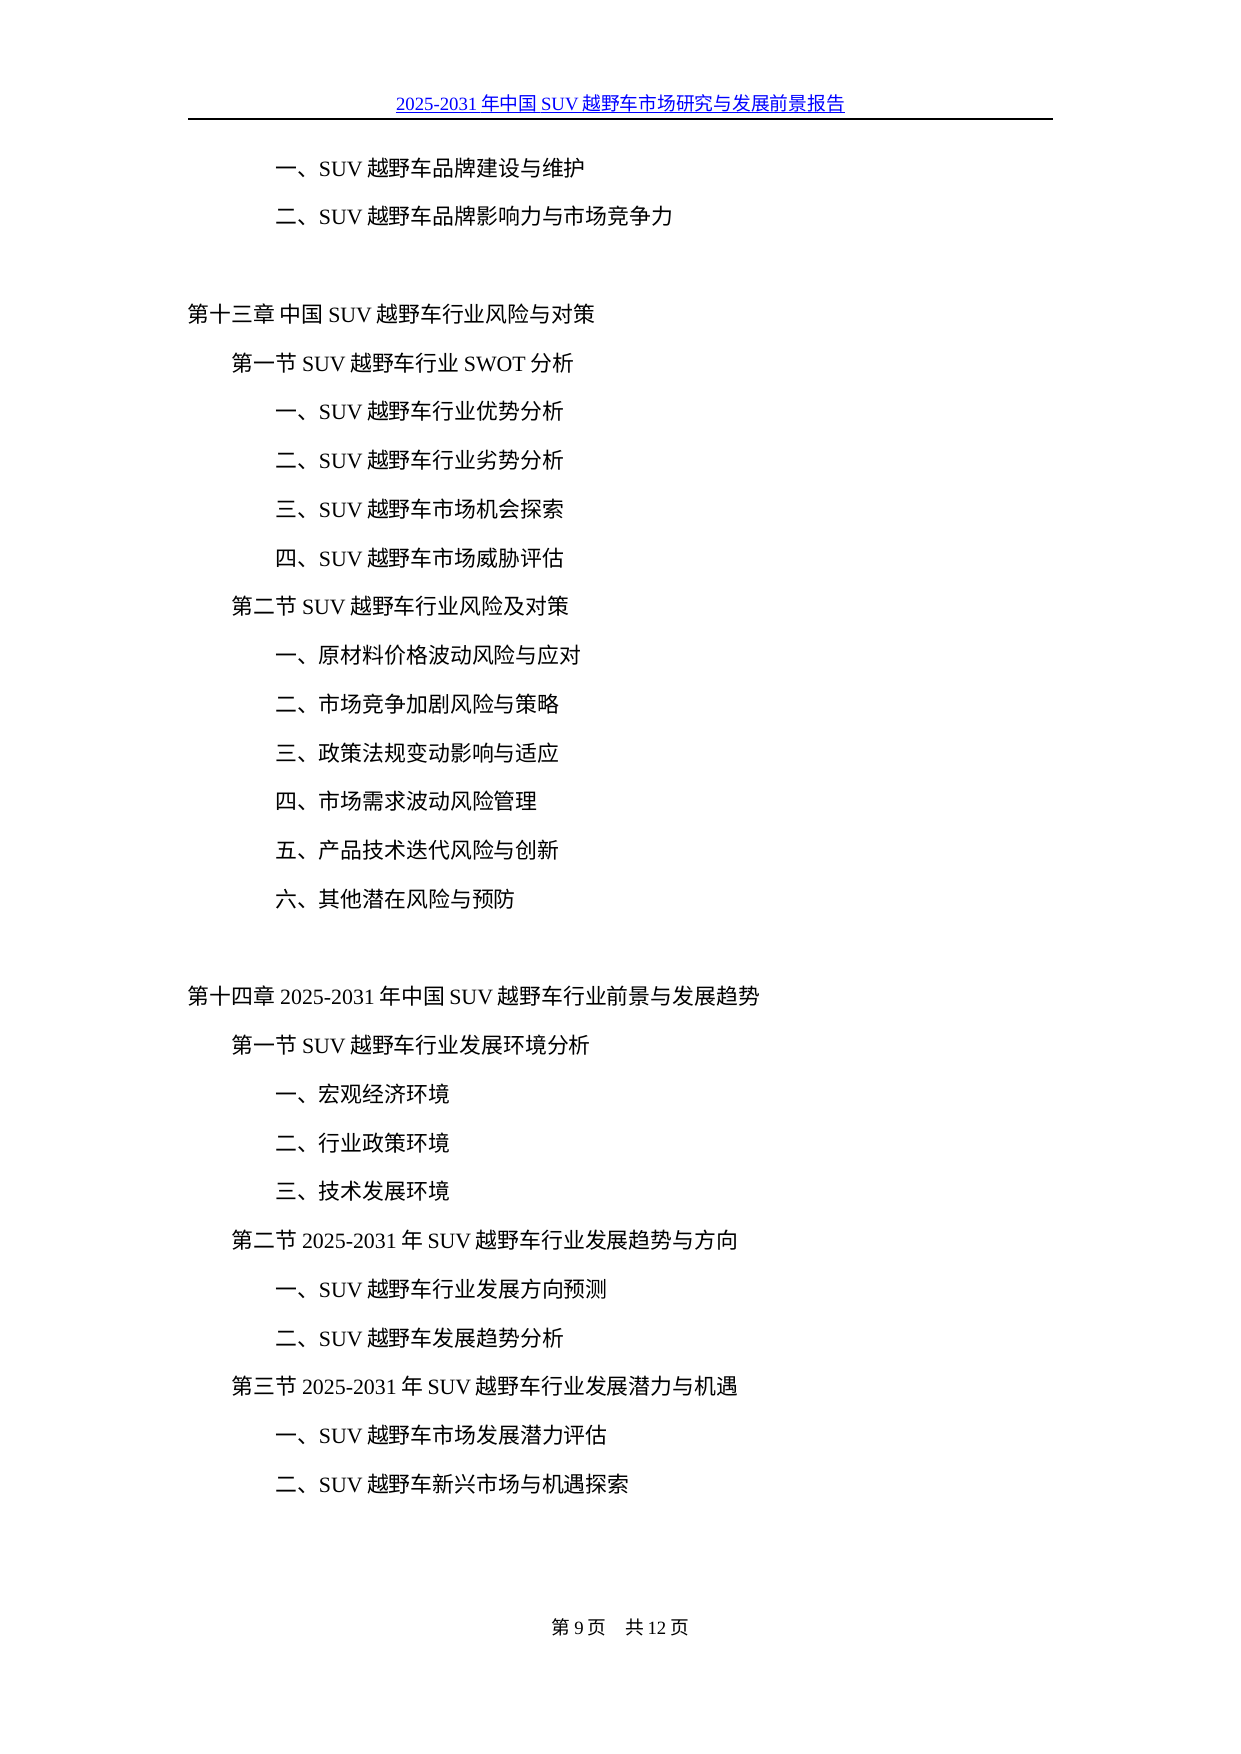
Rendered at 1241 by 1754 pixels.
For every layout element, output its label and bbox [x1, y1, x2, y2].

text [187, 150, 1053, 1499]
